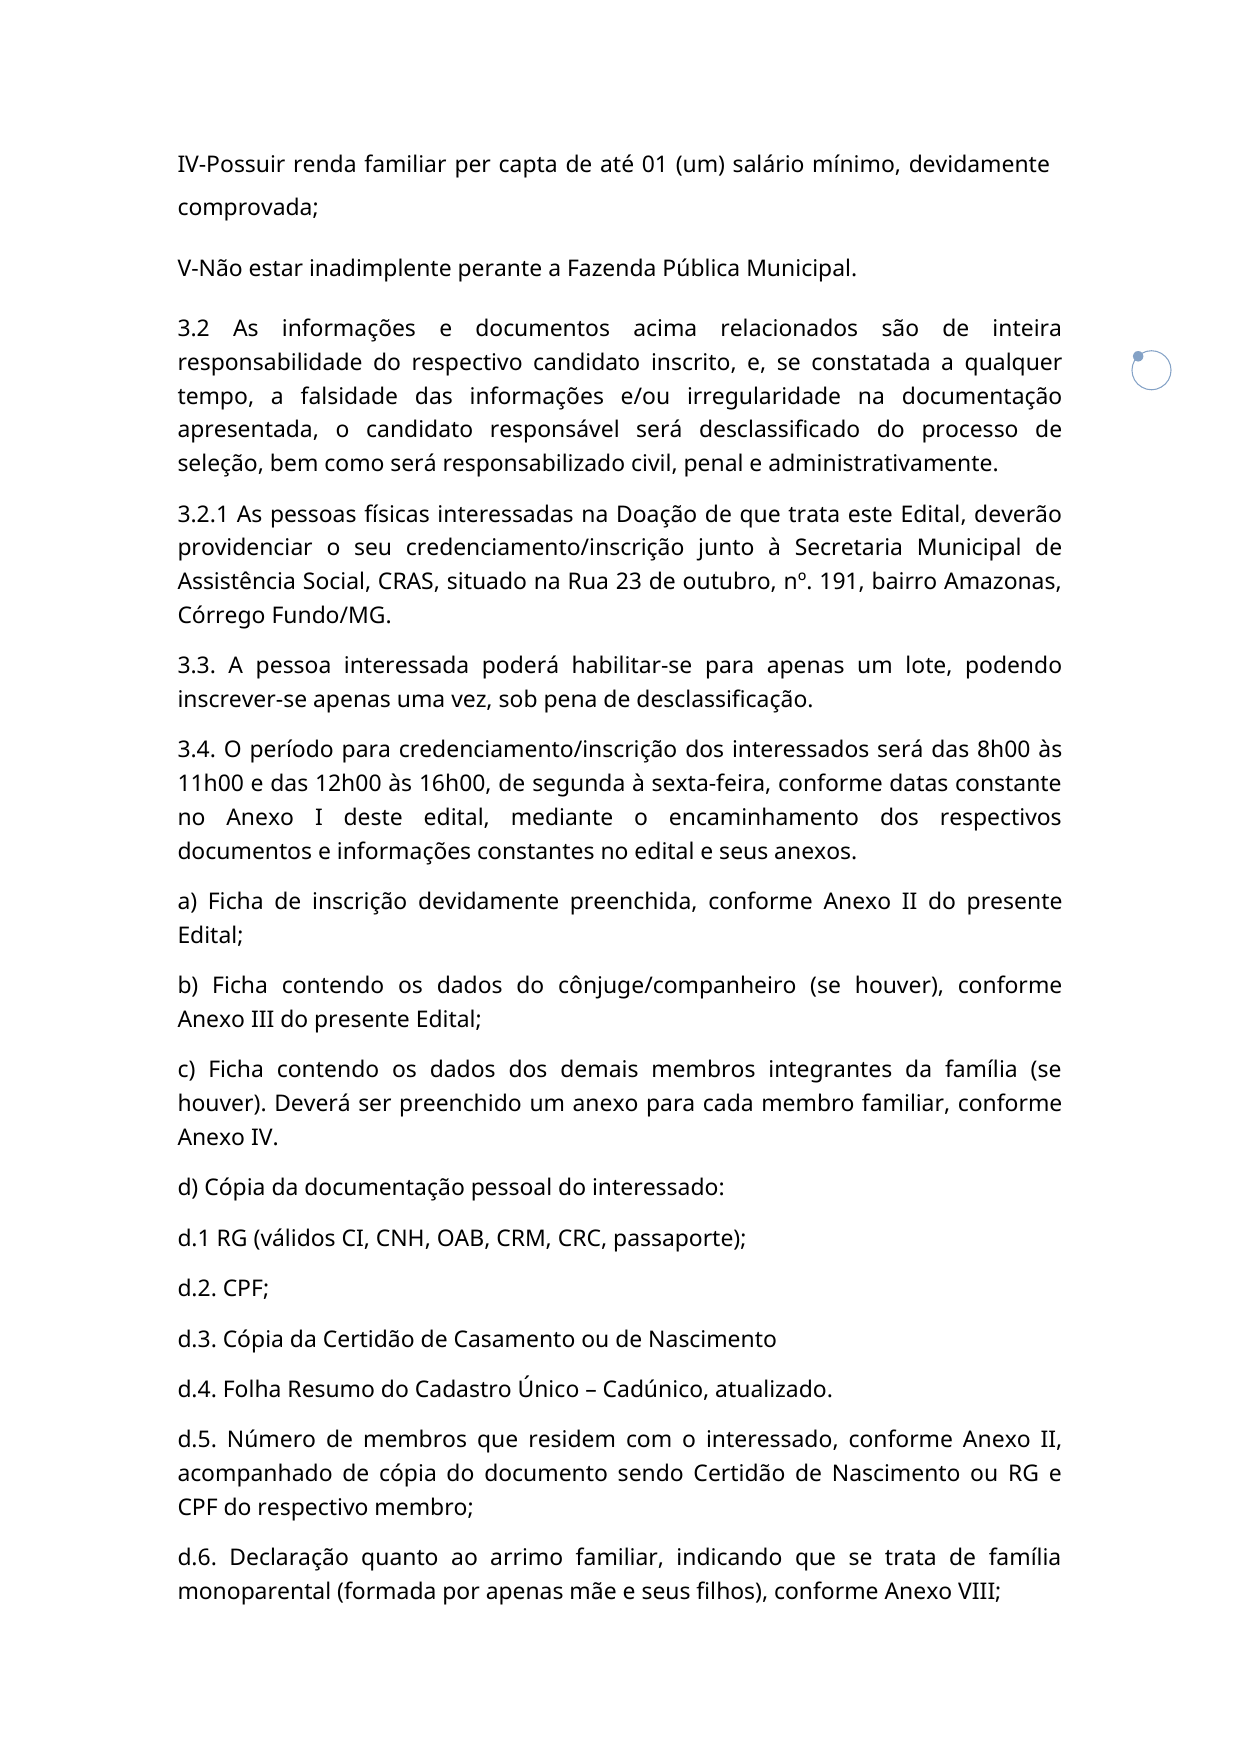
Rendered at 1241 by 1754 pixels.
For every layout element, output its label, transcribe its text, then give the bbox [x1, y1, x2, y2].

text c) Ficha contendo os dados dos demais membros integrantes da família (se houver). Deverá ser preenchido um anexo para cada membro familiar, conforme Anexo IV. [177, 1053, 1063, 1152]
text d.2. CPF; [177, 1272, 1063, 1303]
text 3.4. O período para credenciamento/inscrição dos interessados será das 8h00 às 11h00 e das 12h00 às 16h00, de segunda à sexta-feira, conforme datas constante no Anexo I deste edital, mediante o encaminhamento dos respectivos documentos e informações constantes no edital e seus anexos. [177, 733, 1063, 866]
text a) Ficha de inscrição devidamente preenchida, conforme Anexo II do presente Edital; [177, 885, 1063, 950]
text d.6. Declaração quanto ao arrimo familiar, indicando que se trata de família monoparental (formada por apenas mãe e seus filhos), conforme Anexo VIII; [177, 1541, 1063, 1606]
text d.4. Folha Resumo do Cadastro Único – Cadúnico, atualizado. [177, 1373, 1063, 1404]
text 3.2 As informações e documentos acima relacionados são de inteira responsabilidade do respectivo candidato inscrito, e, se constatada a qualquer tempo, a falsidade das informações e/ou irregularidade na documentação apresentada, o candidato responsável será desclassificado do processo de seleção, bem como será responsabilizado civil, penal e administrativamente. [177, 312, 1063, 478]
text d.3. Cópia da Certidão de Casamento ou de Nascimento [177, 1323, 1063, 1354]
text d) Cópia da documentação pessoal do interessado: [177, 1171, 1063, 1203]
text V-Não estar inadimplente perante a Fazenda Pública Municipal. [177, 252, 1051, 283]
text d.5. Número de membros que residem com o interessado, conforme Anexo II, acompanhado de cópia do documento sendo Certidão de Nascimento ou RG e CPF do respectivo membro; [177, 1423, 1063, 1522]
text d.1 RG (válidos CI, CNH, OAB, CRM, CRC, passaporte); [177, 1222, 1063, 1253]
text 3.3. A pessoa interessada poderá habilitar-se para apenas um lote, podendo inscrever-se apenas uma vez, sob pena de desclassificação. [177, 649, 1063, 714]
text IV-Possuir renda familiar per capta de até 01 (um) salário mínimo, devidamente comprovada; [177, 148, 1051, 223]
text 3.2.1 As pessoas físicas interessadas na Doação de que trata este Edital, deverão providenciar o seu credenciamento/inscrição junto à Secretaria Municipal de Assistência Social, CRAS, situado na Rua 23 de outubro, nº. 191, bairro Amazonas, Córrego Fundo/MG. [177, 498, 1063, 630]
text b) Ficha contendo os dados do cônjuge/companheiro (se houver), conforme Anexo III do presente Edital; [177, 969, 1063, 1034]
